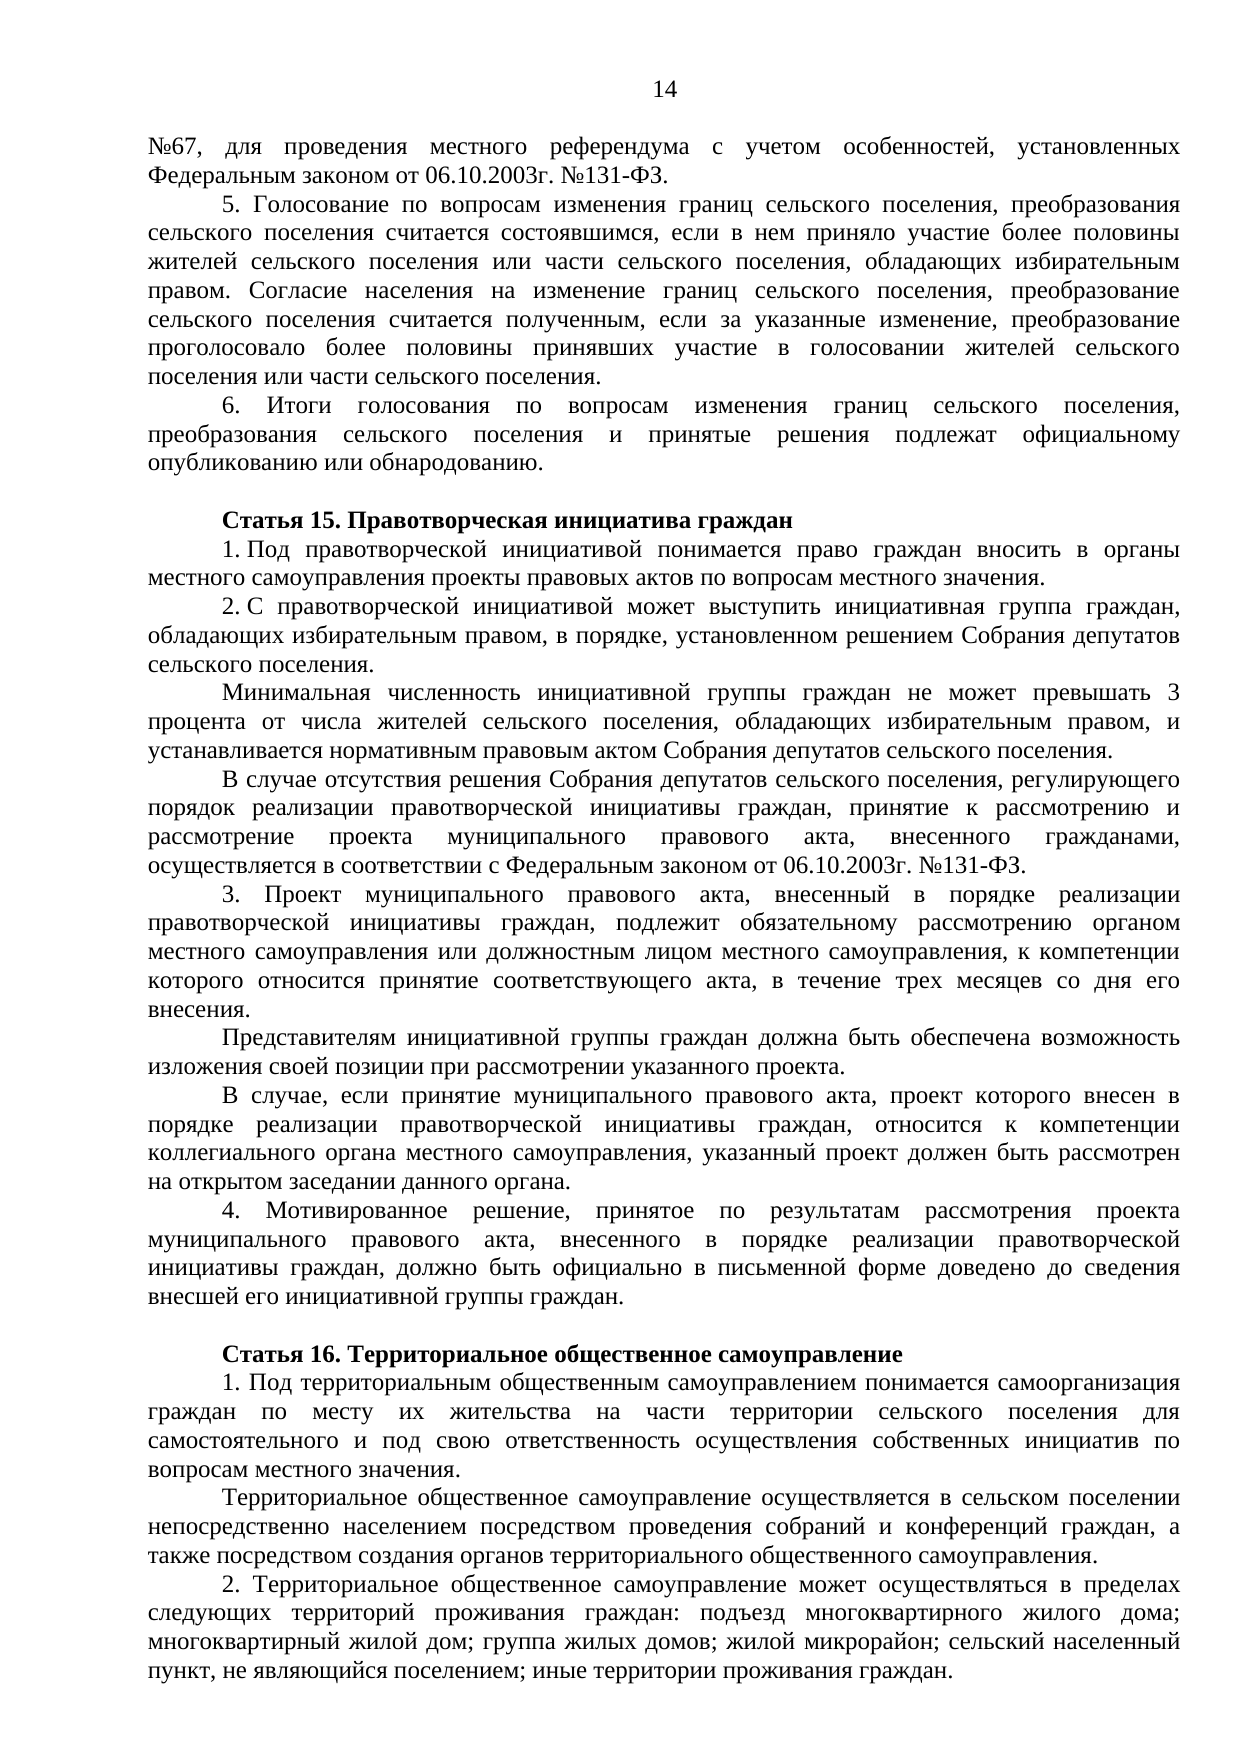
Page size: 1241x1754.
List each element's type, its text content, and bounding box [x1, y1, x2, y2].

text Статья 16. Территориальное общественное самоуправление [148, 1339, 1181, 1367]
text Территориальное общественное самоуправление осуществляется в сельском поселении непосредственно населением посредством проведения собраний и конференций граждан, а также посредством создания органов территориального общественного самоуправления. [148, 1482, 1181, 1569]
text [148, 131, 1181, 189]
text Статья 15. Правотворческая инициатива граждан [148, 505, 1181, 534]
text 3. Проект муниципального правового акта, внесенный в порядке реализации правотворческой инициативы граждан, подлежит обязательному рассмотрению органом местного самоуправления или должностным лицом местного самоуправления, к компетенции которого относится принятие соответствующего акта, в течение трех месяцев со дня его внесения. [148, 879, 1181, 1022]
text 5. Голосование по вопросам изменения границ сельского поселения, преобразования сельского поселения считается состоявшимся, если в нем приняло участие более половины жителей сельского поселения или части сельского поселения, обладающих избирательным правом. Согласие населения на изменение границ сельского поселения, преобразование сельского поселения считается полученным, если за указанные изменение, преобразование проголосовало более половины принявших участие в голосовании жителей сельского поселения или части сельского поселения. [148, 189, 1181, 390]
text 4. Мотивированное решение, принятое по результатам рассмотрения проекта муниципального правового акта, внесенного в порядке реализации правотворческой инициативы граждан, должно быть официально в письменной форме доведено до сведения внесшей его инициативной группы граждан. [148, 1195, 1181, 1310]
text 2. Территориальное общественное самоуправление может осуществляться в пределах следующих территорий проживания граждан: подъезд многоквартирного жилого дома; многоквартирный жилой дом; группа жилых домов; жилой микрорайон; сельский населенный пункт, не являющийся поселением; иные территории проживания граждан. [148, 1569, 1181, 1684]
text 1. Под территориальным общественным самоуправлением понимается самоорганизация граждан по месту их жительства на части территории сельского поселения для самостоятельного и под свою ответственность осуществления собственных инициатив по вопросам местного значения. [148, 1367, 1181, 1482]
text 2. С правотворческой инициативой может выступить инициативная группа граждан, обладающих избирательным правом, в порядке, установленном решением Собрания депутатов сельского поселения. [148, 591, 1181, 677]
text Минимальная численность инициативной группы граждан не может превышать 3 процента от числа жителей сельского поселения, обладающих избирательным правом, и устанавливается нормативным правовым актом Собрания депутатов сельского поселения. [148, 677, 1181, 764]
text Представителям инициативной группы граждан должна быть обеспечена возможность изложения своей позиции при рассмотрении указанного проекта. [148, 1022, 1181, 1080]
text 1. Под правотворческой инициативой понимается право граждан вносить в органы местного самоуправления проекты правовых актов по вопросам местного значения. [148, 534, 1181, 591]
text В случае, если принятие муниципального правового акта, проект которого внесен в порядке реализации правотворческой инициативы граждан, относится к компетенции коллегиального органа местного самоуправления, указанный проект должен быть рассмотрен на открытом заседании данного органа. [148, 1080, 1181, 1195]
text 6. Итоги голосования по вопросам изменения границ сельского поселения, преобразования сельского поселения и принятые решения подлежат официальному опубликованию или обнародованию. [148, 390, 1181, 476]
text В случае отсутствия решения Собрания депутатов сельского поселения, регулирующего порядок реализации правотворческой инициативы граждан, принятие к рассмотрению и рассмотрение проекта муниципального правового акта, внесенного гражданами, осуществляется в соответствии с Федеральным законом от 06.10.2003г. №131-ФЗ. [148, 764, 1181, 879]
